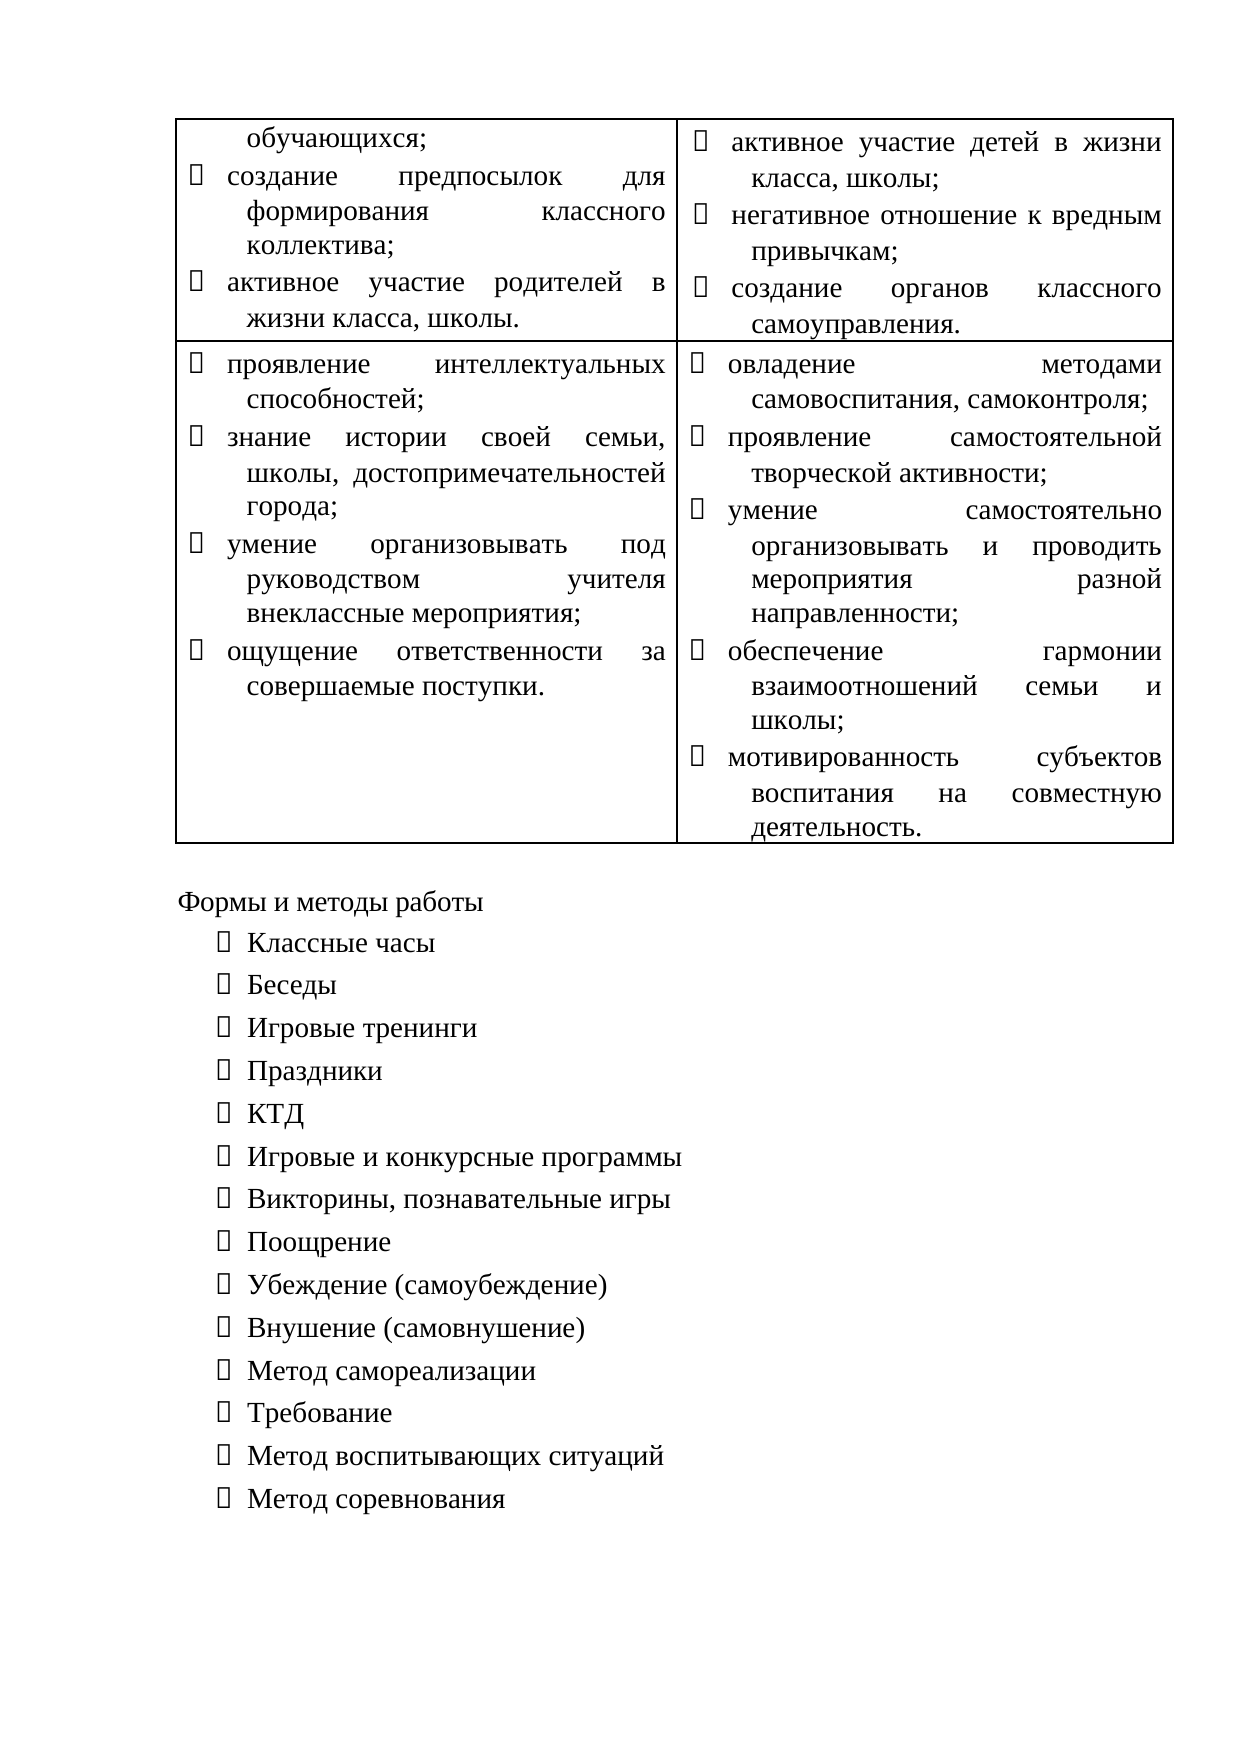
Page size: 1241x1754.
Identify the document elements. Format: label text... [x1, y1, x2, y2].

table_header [177, 120, 676, 340]
text  Метод воспитывающих ситуаций [215, 1434, 1152, 1474]
text  Метод соревнования [215, 1477, 1152, 1517]
text  Поощрение [215, 1221, 1152, 1260]
text  Игровые тренинги [215, 1006, 1152, 1046]
text  Праздники [215, 1049, 1152, 1089]
text  Требование [215, 1392, 1152, 1431]
text  Внушение (самовнушение) [215, 1306, 1152, 1346]
table_cell  проявление интеллектуальных способностей;  знание истории своей семьи, школы, достопримечательностей города;  умение организовывать под руководством учителя внеклассные мероприятия;  ощущение ответственности за совершаемые поступки. [177, 342, 676, 842]
text  Убеждение (самоубеждение) [215, 1263, 1152, 1303]
text  Классные часы [215, 921, 1152, 961]
text  Беседы [215, 964, 1152, 1003]
table_cell  овладение методами самовоспитания, самоконтроля;  проявление самостоятельной творческой активности;  умение самостоятельно организовывать и проводить мероприятия разной направленности;  обеспечение гармонии взаимоотношений семьи и школы;  мотивированность субъектов воспитания на совместную деятельность. [678, 342, 1172, 842]
text  Метод самореализации [215, 1349, 1152, 1389]
text  КТД [215, 1092, 1152, 1132]
text Формы и методы работы [177, 884, 1152, 918]
text  Викторины, познавательные игры [215, 1178, 1152, 1217]
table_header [678, 120, 1172, 340]
text  Игровые и конкурсные программы [215, 1135, 1152, 1174]
